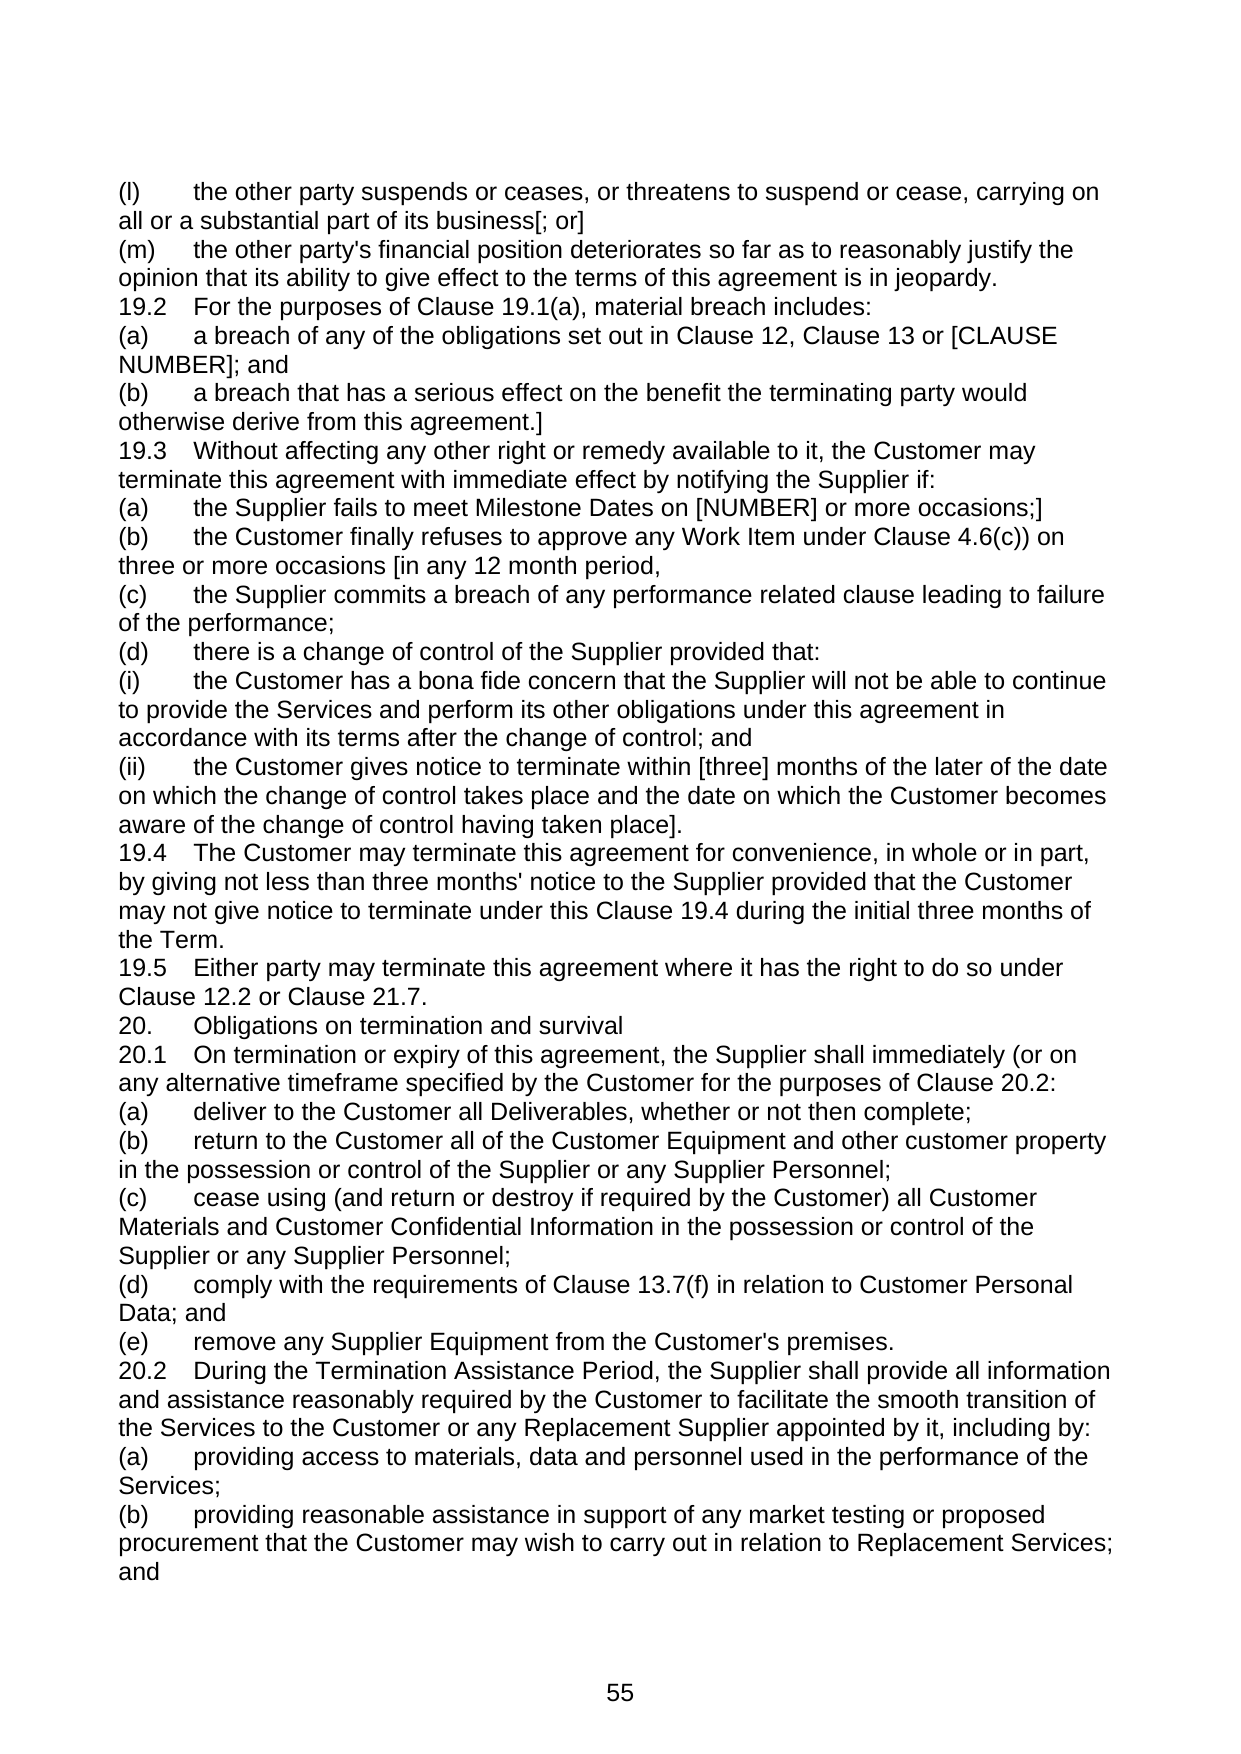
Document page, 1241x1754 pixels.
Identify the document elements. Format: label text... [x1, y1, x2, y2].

text (m) the other party's financial position deteriorates so far as to reasonably justify the opinion that its ability to give effect to the terms of this agreement is in jeopardy. [118, 235, 1122, 292]
text (l) the other party suspends or ceases, or threatens to suspend or cease, carrying on all or a substantial part of its business[; or] [118, 177, 1122, 235]
text 19.2 For the purposes of Clause 19.1(a), material breach includes: [118, 292, 1122, 321]
text (b) a breach that has a serious effect on the benefit the terminating party would otherwise derive from this agreement.] [118, 378, 1122, 436]
text (a) deliver to the Customer all Deliverables, whether or not then complete; [118, 1097, 1122, 1126]
text (b) the Customer finally refuses to approve any Work Item under Clause 4.6(c)) on three or more occasions [in any 12 month period, [118, 522, 1122, 580]
text (c) the Supplier commits a breach of any performance related clause leading to failure of the performance; [118, 580, 1122, 637]
text (a) a breach of any of the obligations set out in Clause 12, Clause 13 or [CLAUSE NUMBER]; and [118, 321, 1122, 378]
text (d) comply with the requirements of Clause 13.7(f) in relation to Customer Personal Data; and [118, 1270, 1122, 1327]
text (a) the Supplier fails to meet Milestone Dates on [NUMBER] or more occasions;] [118, 493, 1122, 522]
text 20. Obligations on termination and survival [118, 1011, 1122, 1040]
text (b) return to the Customer all of the Customer Equipment and other customer property in the possession or control of the Supplier or any Supplier Personnel; [118, 1126, 1122, 1183]
text 20.2 During the Termination Assistance Period, the Supplier shall provide all information and assistance reasonably required by the Customer to facilitate the smooth transition of the Services to the Customer or any Replacement Supplier appointed by it, including by: [118, 1356, 1122, 1442]
text (c) cease using (and return or destroy if required by the Customer) all Customer Materials and Customer Confidential Information in the possession or control of the Supplier or any Supplier Personnel; [118, 1183, 1122, 1270]
text (ii) the Customer gives notice to terminate within [three] months of the later of the date on which the change of control takes place and the date on which the Customer becomes aware of the change of control having taken place]. [118, 752, 1122, 838]
text (i) the Customer has a bona fide concern that the Supplier will not be able to continue to provide the Services and perform its other obligations under this agreement in accordance with its terms after the change of control; and [118, 666, 1122, 752]
text 19.3 Without affecting any other right or remedy available to it, the Customer may terminate this agreement with immediate effect by notifying the Supplier if: [118, 436, 1122, 493]
text 19.5 Either party may terminate this agreement where it has the right to do so under Clause 12.2 or Clause 21.7. [118, 953, 1122, 1011]
text (e) remove any Supplier Equipment from the Customer's premises. [118, 1327, 1122, 1356]
text (b) providing reasonable assistance in support of any market testing or proposed procurement that the Customer may wish to carry out in relation to Replacement Services; and [118, 1500, 1122, 1586]
text 20.1 On termination or expiry of this agreement, the Supplier shall immediately (or on any alternative timeframe specified by the Customer for the purposes of Clause 20.2: [118, 1040, 1122, 1097]
text (a) providing access to materials, data and personnel used in the performance of the Services; [118, 1442, 1122, 1500]
text 19.4 The Customer may terminate this agreement for convenience, in whole or in part, by giving not less than three months' notice to the Supplier provided that the Customer may not give notice to terminate under this Clause 19.4 during the initial three months of the Term. [118, 838, 1122, 953]
text (d) there is a change of control of the Supplier provided that: [118, 637, 1122, 666]
